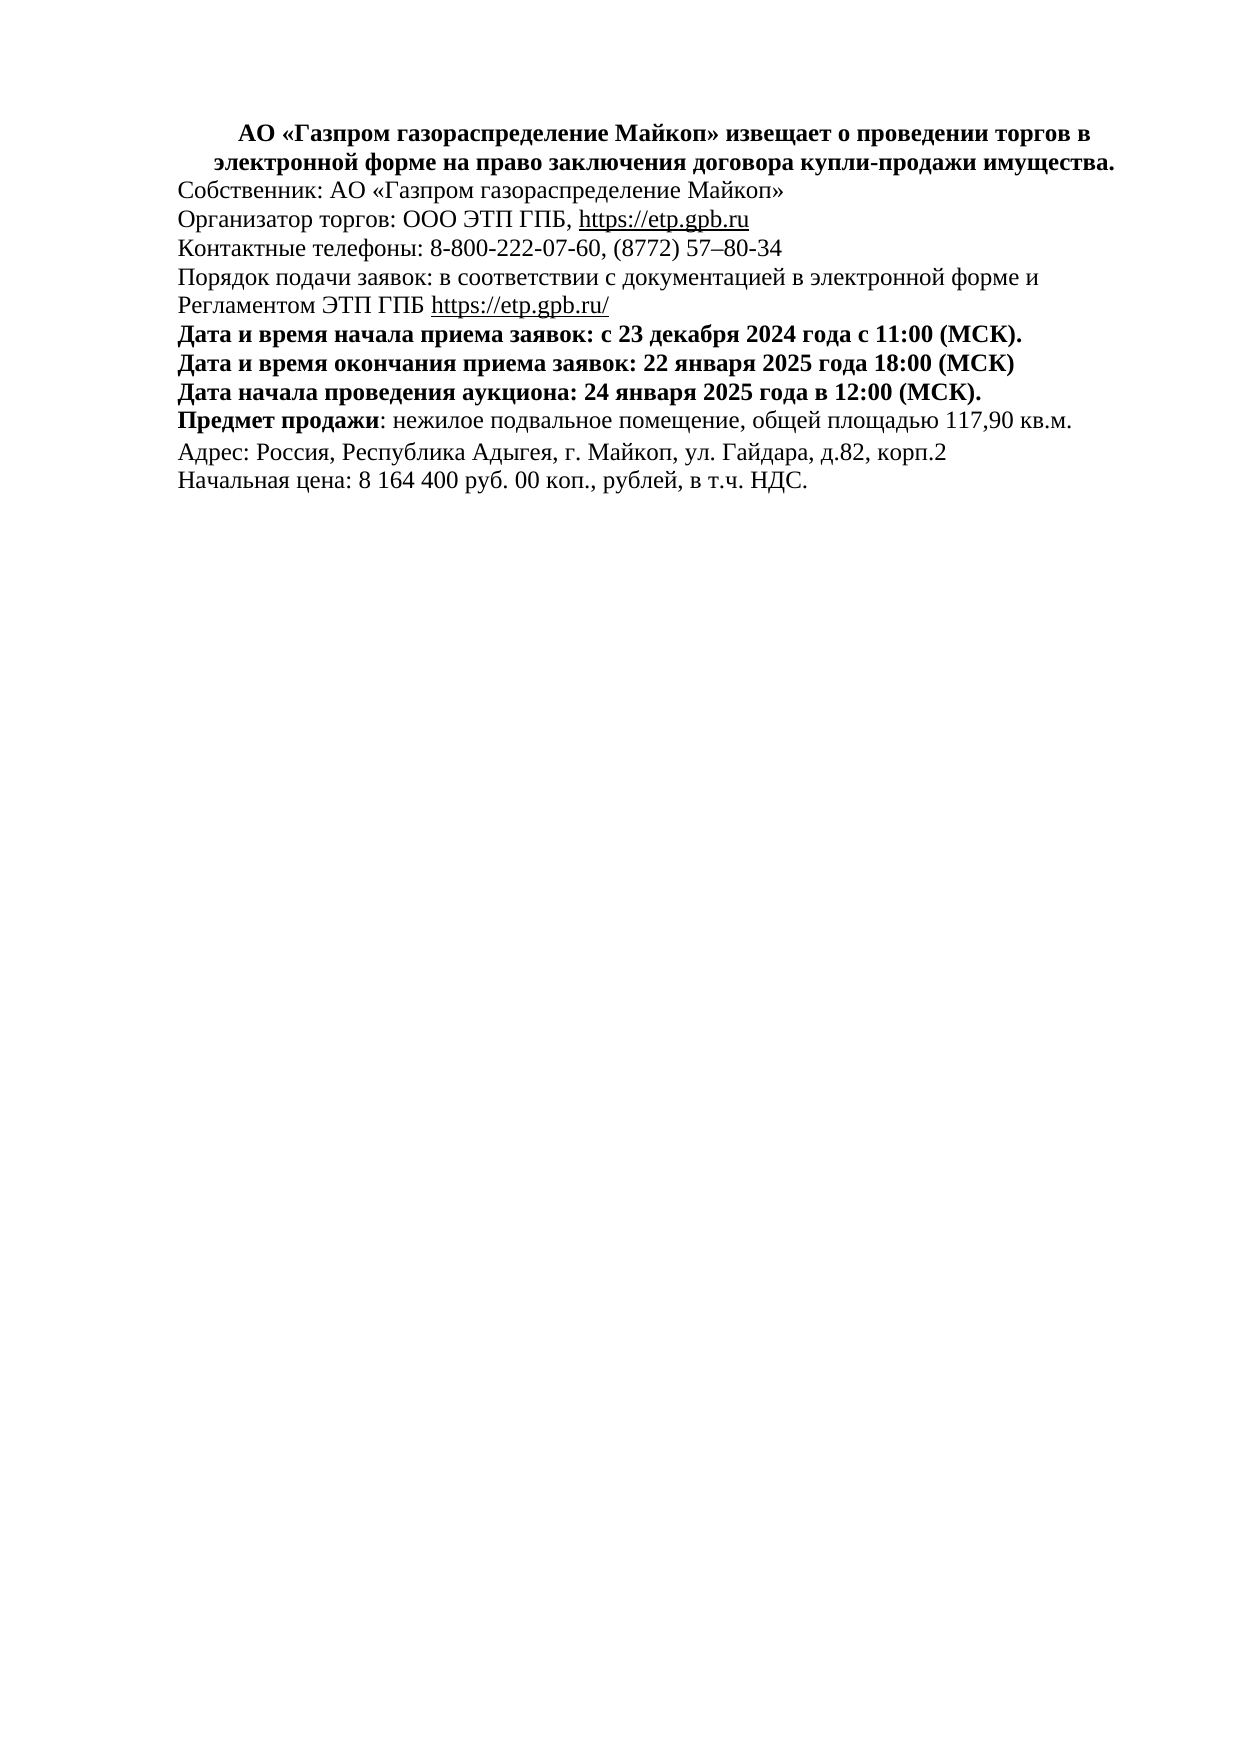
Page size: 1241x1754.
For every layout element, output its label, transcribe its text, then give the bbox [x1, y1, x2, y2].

text Дата и время окончания приема заявок: 22 января 2025 года 18:00 (МСК) [177, 348, 1152, 377]
text Адрес: Россия, Республика Адыгея, г. Майкоп, ул. Гайдара, д.82, корп.2 [177, 437, 1152, 465]
text Собственник: АО «Газпром газораспределение Майкоп» [177, 176, 1152, 204]
text Дата начала проведения аукциона: 24 января 2025 года в 12:00 (МСК). [177, 377, 1152, 406]
text АО «Газпром газораспределение Майкоп» извещает о проведении торгов в электронной форме на право заключения договора купли-продажи имущества. [177, 118, 1152, 176]
text Организатор торгов: ООО ЭТП ГПБ, https://etp.gpb.ru [177, 204, 1152, 233]
text Дата и время начала приема заявок: с 23 декабря 2024 года с 11:00 (МСК). [177, 319, 1152, 348]
text Предмет продажи: нежилое подвальное помещение, общей площадью 117,90 кв.м. [177, 406, 1152, 434]
text Порядок подачи заявок: в соответствии с документацией в электронной форме и Регламентом ЭТП ГПБ https://etp.gpb.ru/ [177, 262, 1152, 319]
text Контактные телефоны: 8-800-222-07-60, (8772) 57–80-34 [177, 233, 1152, 262]
text Начальная цена: 8 164 400 руб. 00 коп., рублей, в т.ч. НДС. [177, 465, 1152, 494]
